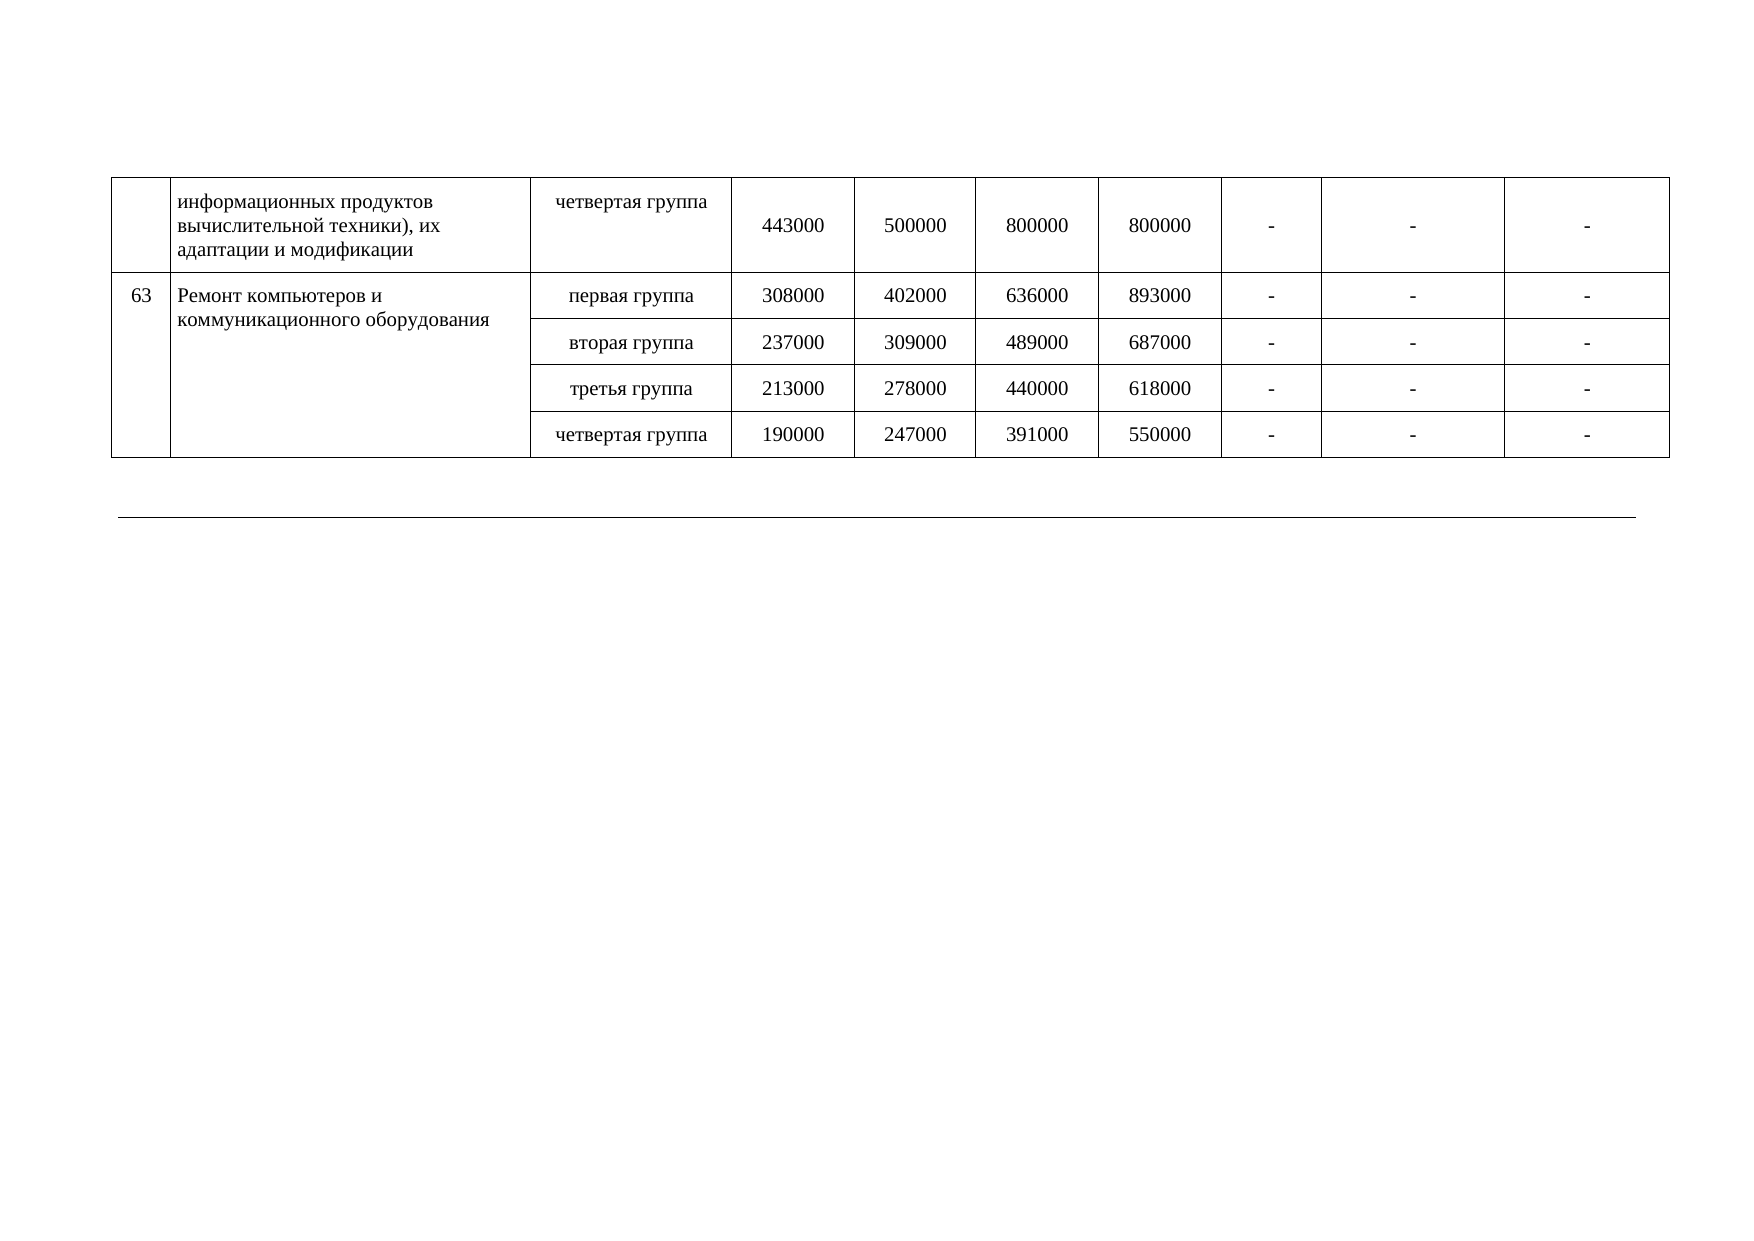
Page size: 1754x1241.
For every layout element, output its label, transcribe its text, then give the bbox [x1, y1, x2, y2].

table_cell 440000 [976, 365, 1098, 411]
table_cell - [1505, 412, 1669, 457]
table_cell первая группа [531, 273, 731, 318]
table_cell 443000 [732, 178, 854, 272]
table_cell вторая группа [531, 319, 731, 364]
table_cell 391000 [976, 412, 1098, 457]
table_cell - [1505, 273, 1669, 318]
table_cell 893000 [1099, 273, 1221, 318]
table_cell - [1322, 178, 1504, 272]
table_cell - [1322, 412, 1504, 457]
table_cell 489000 [976, 319, 1098, 364]
table_cell 800000 [1099, 178, 1221, 272]
table_cell - [1322, 273, 1504, 318]
table_cell - [1222, 273, 1321, 318]
table_cell четвертая группа [531, 412, 731, 457]
table_cell третья группа [531, 365, 731, 411]
table_cell 190000 [732, 412, 854, 457]
table_cell - [1222, 365, 1321, 411]
table_cell 500000 [855, 178, 975, 272]
table_cell 618000 [1099, 365, 1221, 411]
table_cell 213000 [732, 365, 854, 411]
table_cell 63 [112, 273, 170, 457]
table_cell - [1505, 365, 1669, 411]
table_cell 402000 [855, 273, 975, 318]
table_cell 550000 [1099, 412, 1221, 457]
table_cell 687000 [1099, 319, 1221, 364]
table_cell 237000 [732, 319, 854, 364]
table_cell - [1322, 319, 1504, 364]
table_cell - [1222, 319, 1321, 364]
table_cell - [1505, 319, 1669, 364]
table_cell 247000 [855, 412, 975, 457]
table_cell - [1322, 365, 1504, 411]
table_cell четвертая группа [531, 178, 731, 272]
table_cell - [1222, 412, 1321, 457]
table_cell 308000 [732, 273, 854, 318]
table_cell 309000 [855, 319, 975, 364]
table_cell 636000 [976, 273, 1098, 318]
table_cell 800000 [976, 178, 1098, 272]
table_cell 278000 [855, 365, 975, 411]
table_cell - [1222, 178, 1321, 272]
table_cell Ремонт компьютеров и коммуникационного оборудования [171, 273, 530, 457]
table_cell - [1505, 178, 1669, 272]
